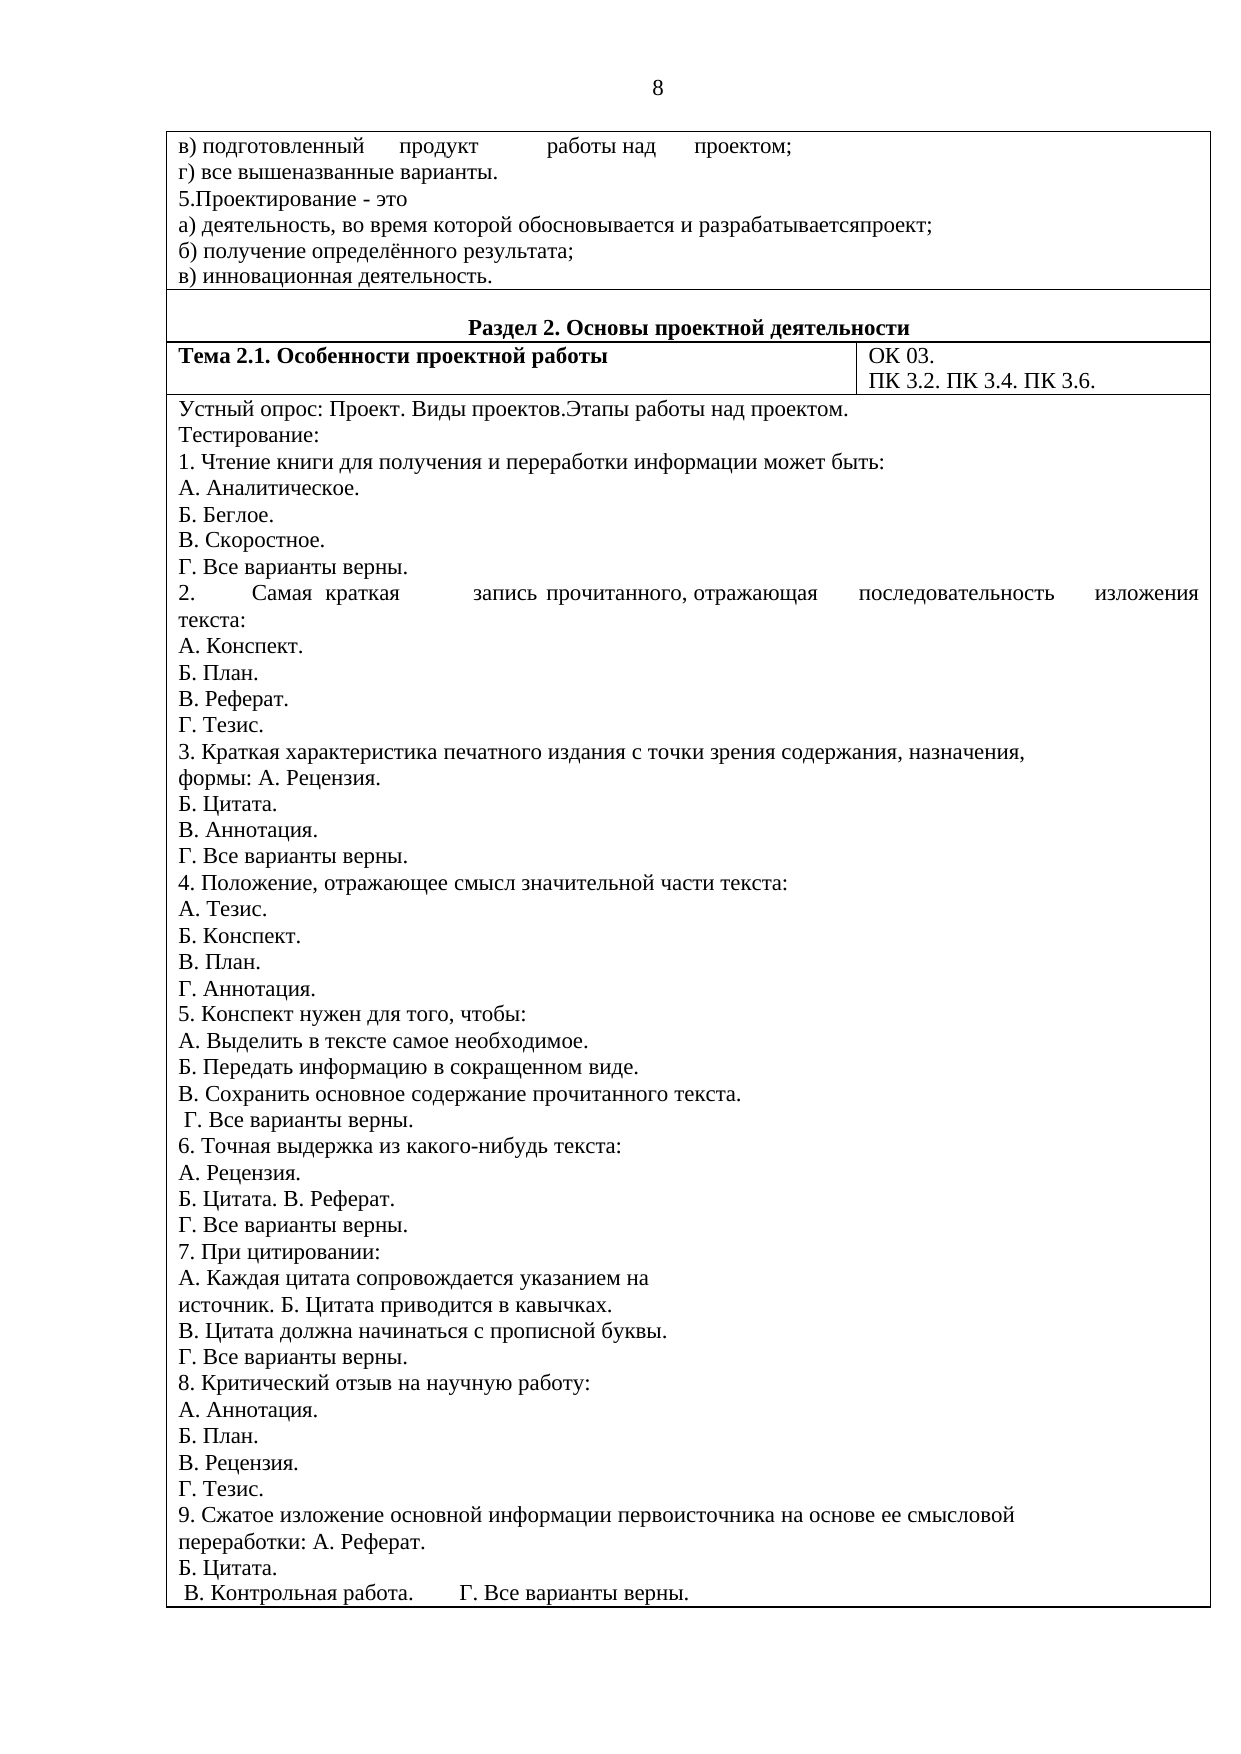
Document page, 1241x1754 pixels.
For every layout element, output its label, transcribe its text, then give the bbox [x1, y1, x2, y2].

table_header в) подготовленный продукт работы над проектом; г) все вышеназванные варианты. 5.Проектирование - это а) деятельность, во время которой обосновывается и разрабатываетсяпроект; б) получение определённого результата; в) инновационная деятельность. [167, 132, 1210, 289]
table_cell ОК 03. ПК 3.2. ПК 3.4. ПК 3.6. [857, 343, 1210, 394]
table_cell Тема 2.1. Особенности проектной работы [167, 343, 856, 394]
table_cell Устный опрос: Проект. Виды проектов.Этапы работы над проектом. Тестирование: Чтение книги для получения и переработки информации может быть: А. Аналитическое. Б. Беглое. В. Скоростное. Г. Все варианты верны. Самая краткая запись прочитанного, отражающая последовательность изложения текста: А. Конспект. Б. План. В. Реферат. Г. Тезис. Краткая характеристика печатного издания с точки зрения содержания, назначения, формы: А. Рецензия. Б. Цитата. В. Аннотация. Г. Все варианты верны. Положение, отражающее смысл значительной части текста: А. Тезис. Б. Конспект. В. План. Г. Аннотация. Конспект нужен для того, чтобы: А. Выделить в тексте самое необходимое. Б. Передать информацию в сокращенном виде. В. Сохранить основное содержание прочитанного текста. Г. Все варианты верны. Точная выдержка из какого-нибудь текста: А. Рецензия. Б. Цитата. В. Реферат. Г. Все варианты верны. При цитировании: А. Каждая цитата сопровождается указанием на источник. Б. Цитата приводится в кавычках. В. Цитата должна начинаться с прописной буквы. Г. Все варианты верны. Критический отзыв на научную работу: А. Аннотация. Б. План. В. Рецензия. Г. Тезис. Сжатое изложение основной информации первоисточника на основе ее смысловой переработки: А. Реферат. Б. Цитата. В. Контрольная работа. Г. Все варианты верны. [167, 395, 1210, 1606]
table_cell Раздел 2. Основы проектной деятельности [167, 290, 1210, 341]
